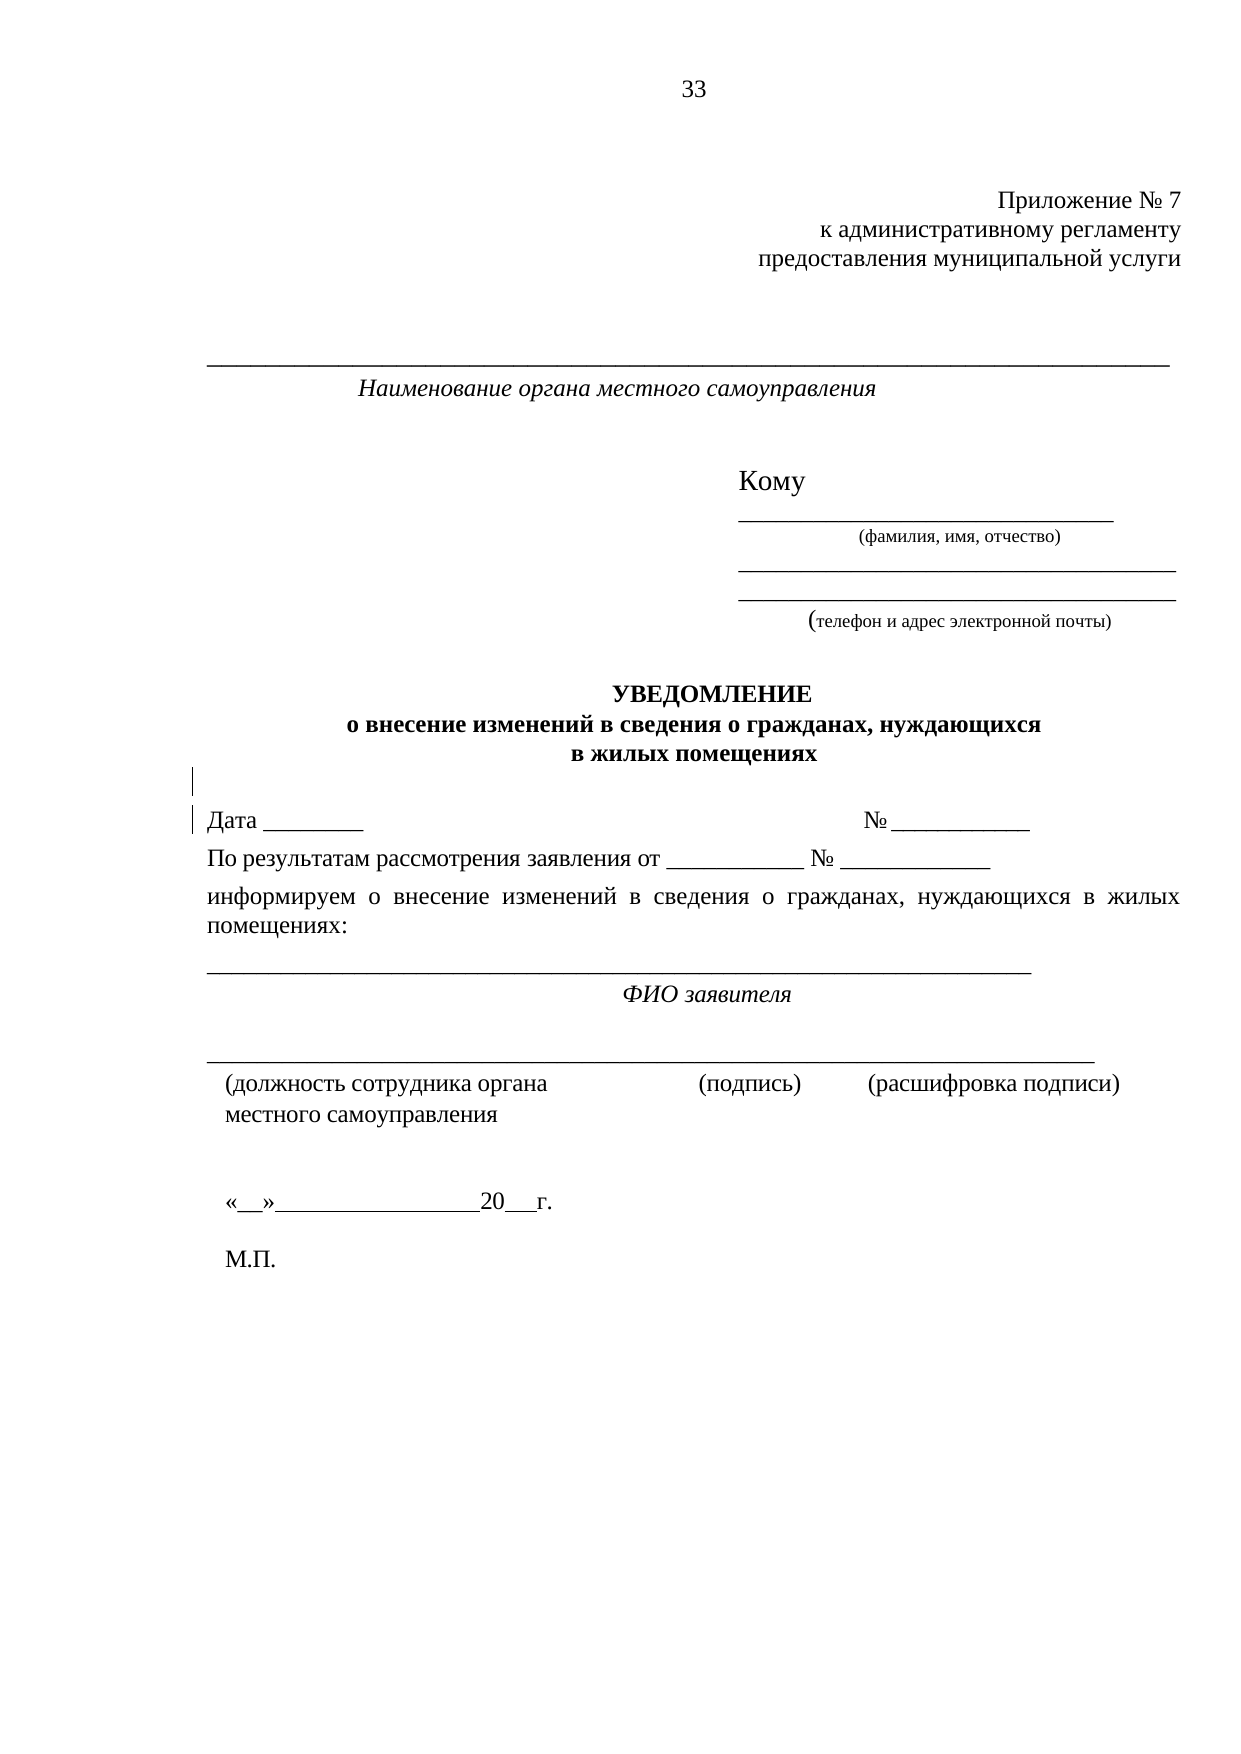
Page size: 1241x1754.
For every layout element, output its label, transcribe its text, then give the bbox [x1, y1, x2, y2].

text «__» 20 г. [225, 1186, 1181, 1215]
text Наименование органа местного самоуправления [207, 373, 1028, 401]
text (должность сотрудника органа (подпись) (расшифровка подписи) [225, 1068, 1181, 1096]
text в жилых помещениях [207, 738, 1181, 767]
text ___________________________________ [738, 575, 1181, 604]
text (телефон и адрес электронной почты) [738, 604, 1181, 633]
text Приложение № 7 [738, 185, 1181, 214]
text ФИО заявителя [233, 979, 1181, 1008]
text __________________________________________________________________ [207, 336, 1181, 370]
text По результатам рассмотрения заявления от ___________ № ____________ [207, 843, 1181, 872]
text УВЕДОМЛЕНИЕ [249, 676, 1175, 709]
text ___________________________________ [738, 546, 1181, 575]
text информируем о внесение изменений в сведения о гражданах, нуждающихся в жилых помещениях: [207, 881, 1181, 939]
text М.П. [225, 1244, 1181, 1273]
text ___________________________________________________________________ [207, 948, 1181, 977]
text Кому ______________________________ [738, 463, 1181, 525]
text к административному регламенту предоставления муниципальной услуги [738, 214, 1181, 271]
text Дата ________ № ____________ [207, 805, 1181, 834]
text _______________________________________________________________________ [207, 1037, 1181, 1066]
text о внесение изменений в сведения о гражданах, нуждающихся [207, 709, 1181, 738]
text (фамилия, имя, отчество) [738, 525, 1181, 546]
text местного самоуправления [225, 1099, 1181, 1127]
